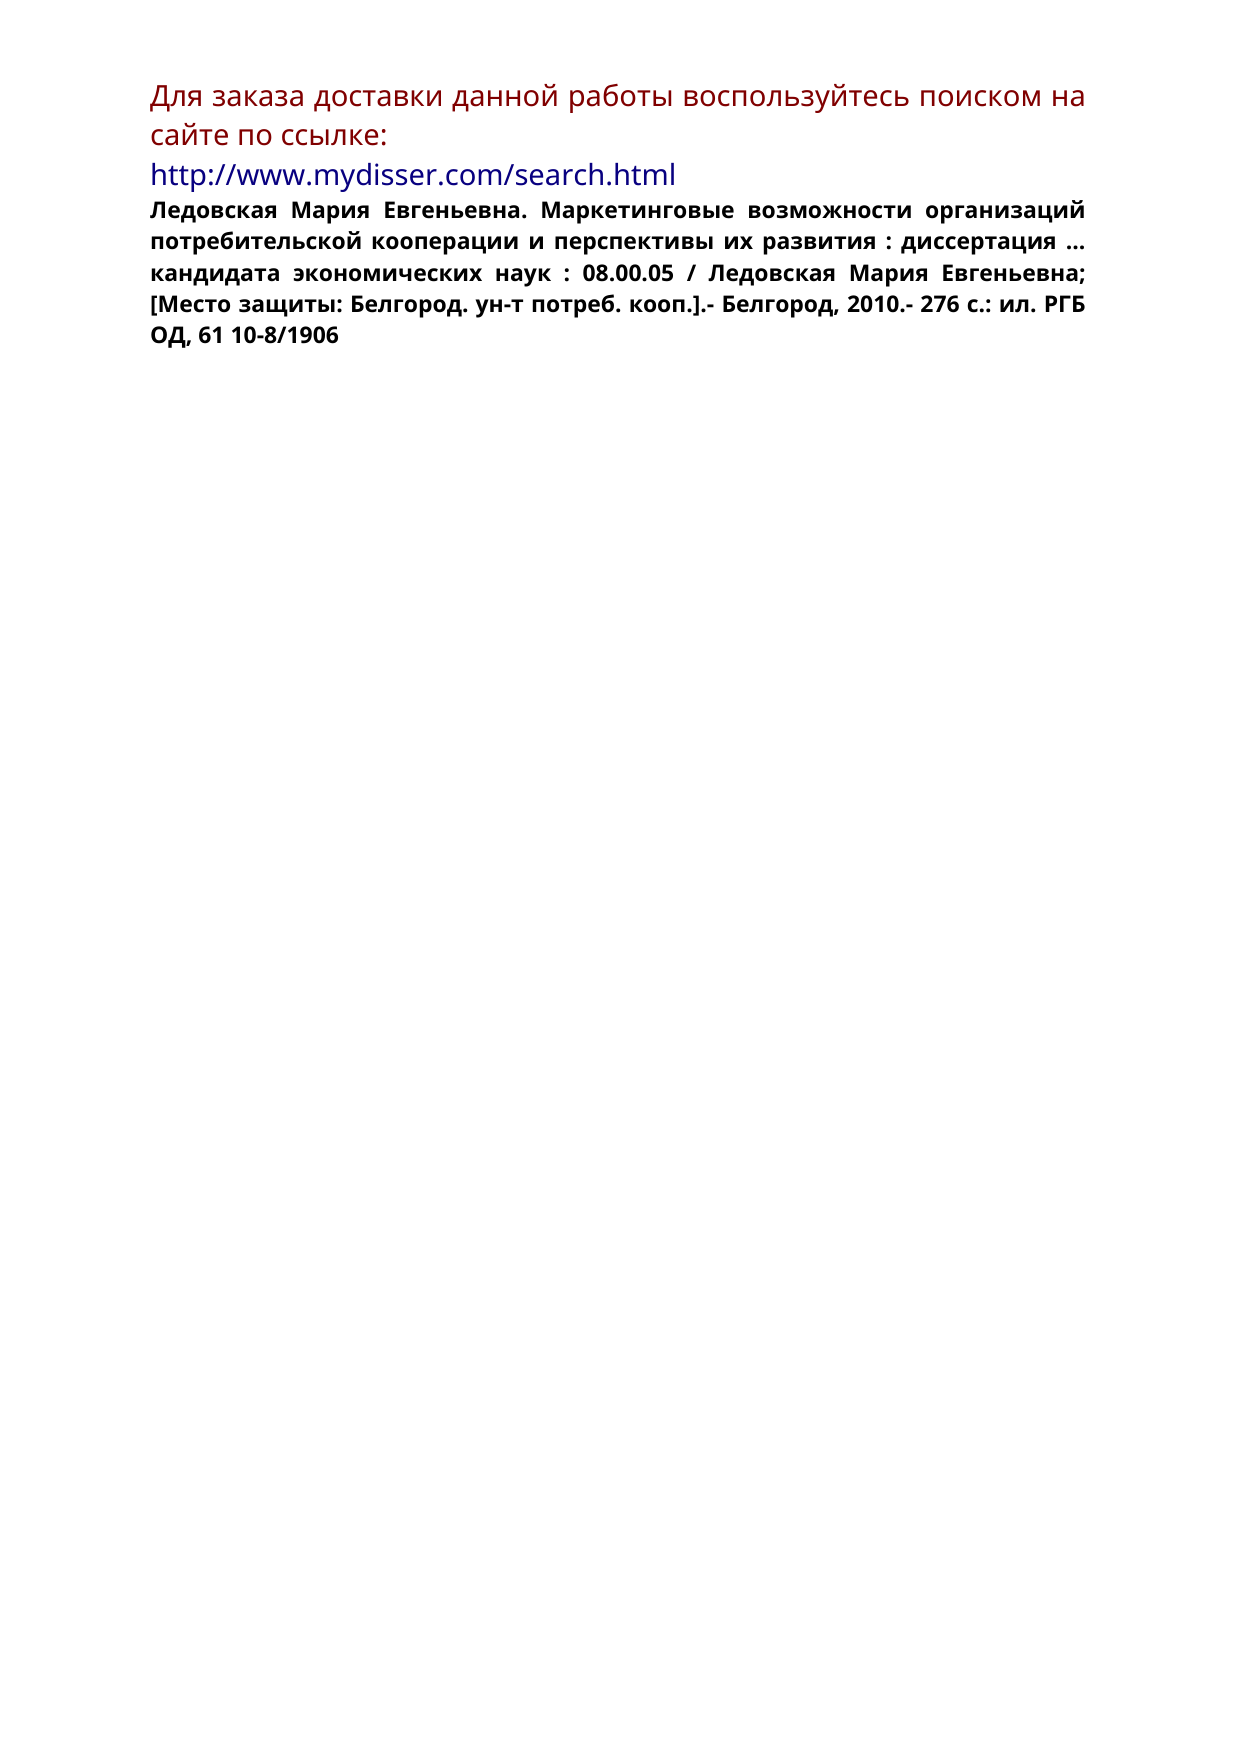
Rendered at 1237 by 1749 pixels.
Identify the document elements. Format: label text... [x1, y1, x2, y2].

text Ледовская Мария Евгеньевна. Маркетинговые возможности организаций потребительской кооперации и перспективы их развития : диссертация ... кандидата экономических наук : 08.00.05 / Ледовская Мария Евгеньевна; [Место защиты: Белгород. ун-т потреб. кооп.].- Белгород, 2010.- 276 с.: ил. РГБ ОД, 61 10-8/1906 [150, 194, 1086, 350]
